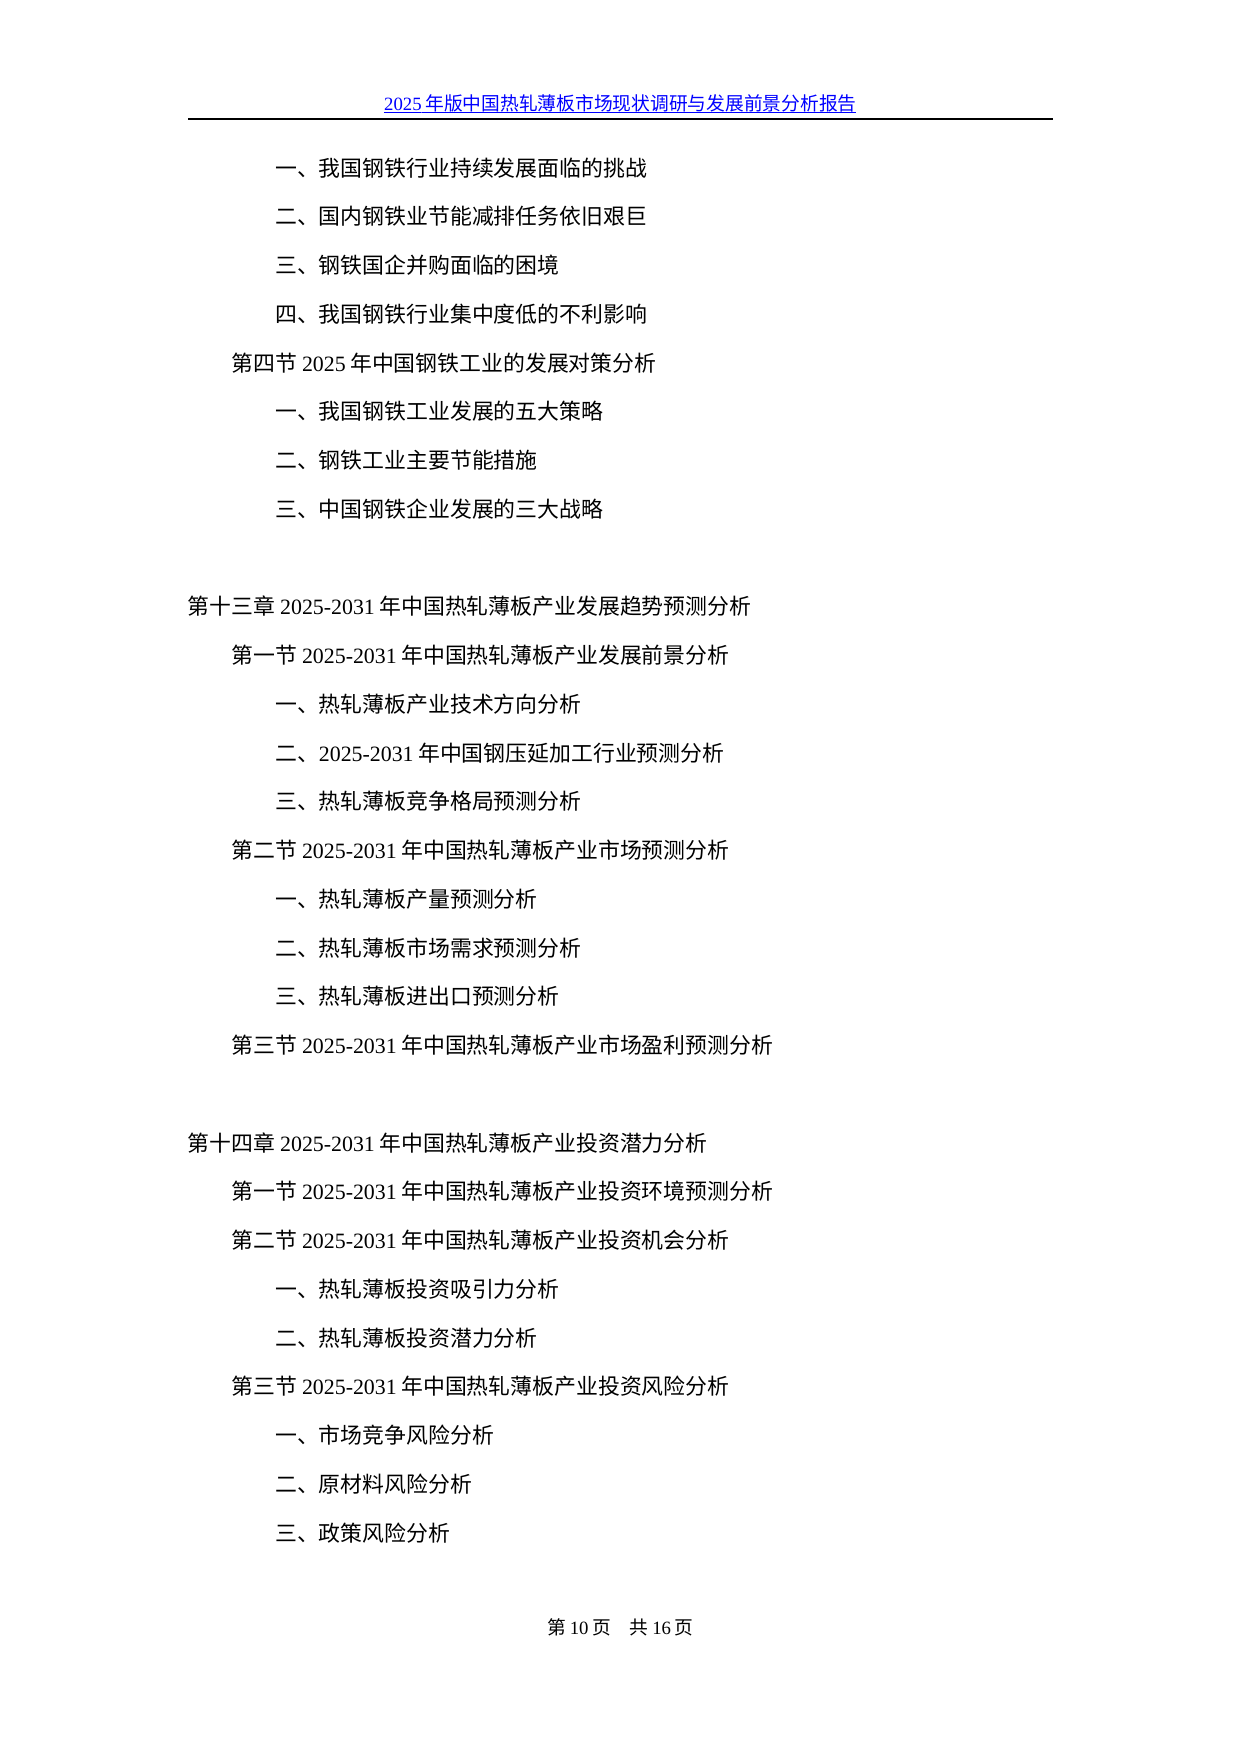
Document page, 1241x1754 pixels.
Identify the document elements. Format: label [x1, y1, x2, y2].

text [187, 150, 1053, 1548]
